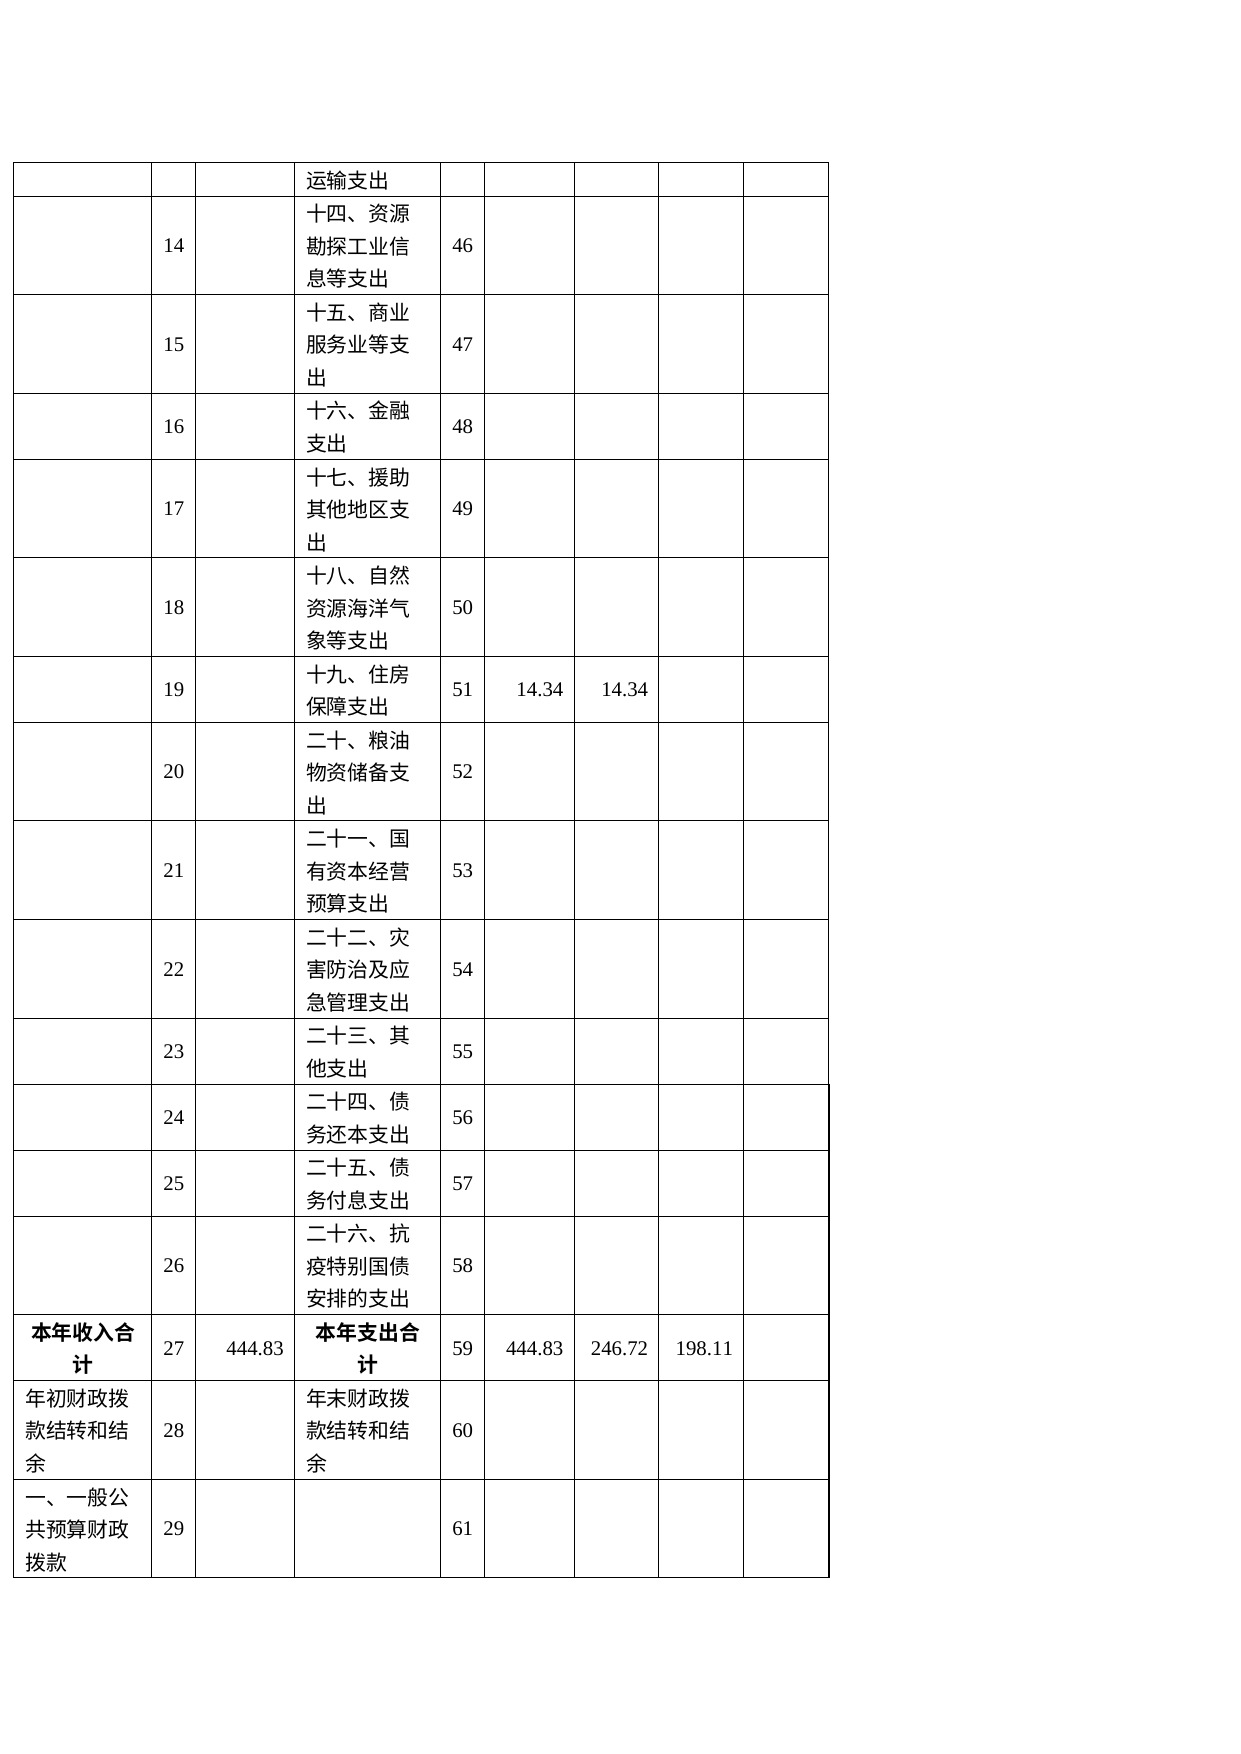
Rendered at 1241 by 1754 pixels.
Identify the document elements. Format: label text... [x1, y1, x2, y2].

table_cell [196, 920, 294, 1017]
table_cell [14, 394, 151, 459]
table_cell [575, 394, 658, 459]
table_cell [659, 460, 743, 557]
table_cell 444.83 [485, 1315, 574, 1380]
table_cell [485, 295, 574, 393]
table_cell 十九、住房保障支出 [295, 657, 440, 722]
table_cell [14, 460, 151, 557]
table_cell 14.34 [485, 657, 574, 722]
table_cell 19 [152, 657, 195, 722]
table_cell [196, 1217, 294, 1314]
table_cell [14, 1151, 151, 1216]
table_cell 二十、粮油物资储备支出 [295, 723, 440, 820]
table_cell 49 [441, 460, 484, 557]
table_cell [659, 197, 743, 294]
table_cell 本年支出合计 [295, 1315, 440, 1380]
table_cell 15 [152, 295, 195, 393]
table_cell [196, 657, 294, 722]
table_cell [14, 821, 151, 919]
table_cell [744, 821, 828, 919]
table_cell 26 [152, 1217, 195, 1314]
table_cell 56 [441, 1085, 484, 1149]
table_cell [744, 1217, 828, 1314]
table_cell [485, 1085, 574, 1149]
table_cell 年初财政拨款结转和结余 [14, 1381, 151, 1479]
table_cell 二十三、其他支出 [295, 1019, 440, 1083]
table_cell [14, 657, 151, 722]
table_cell [659, 1019, 743, 1083]
table_cell 二十五、债务付息支出 [295, 1151, 440, 1216]
table_cell 十六、金融支出 [295, 394, 440, 459]
table_cell [744, 1151, 828, 1216]
table_cell 二十一、国有资本经营预算支出 [295, 821, 440, 919]
table_cell [295, 1480, 440, 1577]
table_cell 57 [441, 1151, 484, 1216]
table_cell [196, 1085, 294, 1149]
table_cell [744, 657, 828, 722]
table_cell [659, 163, 743, 196]
table_cell [14, 1217, 151, 1314]
table_cell 十四、资源勘探工业信息等支出 [295, 197, 440, 294]
table_cell [196, 197, 294, 294]
table_cell 21 [152, 821, 195, 919]
table_cell [485, 1151, 574, 1216]
table_cell 50 [441, 558, 484, 656]
table_cell [659, 295, 743, 393]
table_cell 16 [152, 394, 195, 459]
table_cell [14, 163, 151, 196]
table_cell 59 [441, 1315, 484, 1380]
table_cell [744, 1480, 828, 1577]
table_cell [575, 1085, 658, 1149]
table_cell [744, 558, 828, 656]
table_cell [575, 1480, 658, 1577]
table_cell [196, 163, 294, 196]
table_cell 十三、交通运输支出 [295, 163, 440, 196]
table_cell [744, 1019, 828, 1083]
table_cell 246.72 [575, 1315, 658, 1380]
table_cell 28 [152, 1381, 195, 1479]
table_cell 55 [441, 1019, 484, 1083]
table_cell 47 [441, 295, 484, 393]
table_cell 48 [441, 394, 484, 459]
table_cell 45 [441, 163, 484, 196]
table_cell 14.34 [575, 657, 658, 722]
table_cell 20 [152, 723, 195, 820]
table_cell [744, 197, 828, 294]
table_cell 51 [441, 657, 484, 722]
table_cell [575, 295, 658, 393]
table_cell [744, 1381, 828, 1479]
table_cell [485, 1019, 574, 1083]
table_cell [485, 1217, 574, 1314]
table_cell 17 [152, 460, 195, 557]
table_cell [575, 1151, 658, 1216]
table_cell [196, 558, 294, 656]
table_cell 198.11 [659, 1315, 743, 1380]
table_cell 46 [441, 197, 484, 294]
table_cell [485, 558, 574, 656]
table_cell [14, 920, 151, 1017]
table_cell [659, 1480, 743, 1577]
table_cell [575, 558, 658, 656]
table_cell [575, 197, 658, 294]
table_cell [196, 394, 294, 459]
table_cell 二十六、抗疫特别国债安排的支出 [295, 1217, 440, 1314]
table_cell [485, 1480, 574, 1577]
table_cell [744, 920, 828, 1017]
table_cell [485, 723, 574, 820]
table_cell 53 [441, 821, 484, 919]
table_cell [485, 920, 574, 1017]
table_cell 61 [441, 1480, 484, 1577]
table_cell [659, 1151, 743, 1216]
table_cell [14, 197, 151, 294]
table_cell 二十二、灾害防治及应急管理支出 [295, 920, 440, 1017]
table_cell [575, 1381, 658, 1479]
table_cell [744, 1315, 828, 1380]
table_cell [744, 460, 828, 557]
table_cell [659, 1217, 743, 1314]
table_cell [14, 1019, 151, 1083]
table_cell 27 [152, 1315, 195, 1380]
table_cell [196, 460, 294, 557]
table_cell [485, 1381, 574, 1479]
table_cell [575, 1217, 658, 1314]
table_cell [744, 394, 828, 459]
table_cell [575, 821, 658, 919]
table_cell 十七、援助其他地区支出 [295, 460, 440, 557]
table_cell 一、一般公共预算财政拨款 [14, 1480, 151, 1577]
table_cell [659, 821, 743, 919]
table_cell [485, 460, 574, 557]
table_cell [485, 394, 574, 459]
table_cell [575, 163, 658, 196]
table_cell 年末财政拨款结转和结余 [295, 1381, 440, 1479]
table_cell 二十四、债务还本支出 [295, 1085, 440, 1149]
table_cell [659, 558, 743, 656]
table_cell 13 [152, 163, 195, 196]
table_cell [659, 1381, 743, 1479]
table_cell 23 [152, 1019, 195, 1083]
table_cell 60 [441, 1381, 484, 1479]
table_cell [744, 295, 828, 393]
table_cell [659, 920, 743, 1017]
table_cell 十五、商业服务业等支出 [295, 295, 440, 393]
table_cell [196, 1381, 294, 1479]
table_cell 十八、自然资源海洋气象等支出 [295, 558, 440, 656]
table_cell [744, 163, 828, 196]
table_cell [196, 295, 294, 393]
table_cell [485, 821, 574, 919]
table_cell [196, 1480, 294, 1577]
table_cell [485, 163, 574, 196]
table_cell [196, 723, 294, 820]
table_cell [14, 1085, 151, 1149]
table_cell 29 [152, 1480, 195, 1577]
table_cell 24 [152, 1085, 195, 1149]
table_cell 444.83 [196, 1315, 294, 1380]
table_cell [196, 1019, 294, 1083]
table_cell 14 [152, 197, 195, 294]
table_cell [575, 723, 658, 820]
table_cell [575, 460, 658, 557]
table_cell [659, 723, 743, 820]
table_cell [744, 723, 828, 820]
table_cell 52 [441, 723, 484, 820]
table_cell [14, 723, 151, 820]
table_cell [659, 657, 743, 722]
table_cell 58 [441, 1217, 484, 1314]
table_cell [14, 295, 151, 393]
table_cell [575, 1019, 658, 1083]
table_cell 22 [152, 920, 195, 1017]
table_cell 本年收入合计 [14, 1315, 151, 1380]
table_cell [485, 197, 574, 294]
table_cell [196, 821, 294, 919]
table_cell 25 [152, 1151, 195, 1216]
table_cell [744, 1085, 828, 1149]
table_cell [659, 1085, 743, 1149]
table_cell 54 [441, 920, 484, 1017]
table_cell [575, 920, 658, 1017]
table_cell [659, 394, 743, 459]
table_cell [196, 1151, 294, 1216]
table_cell 18 [152, 558, 195, 656]
table_cell [14, 558, 151, 656]
